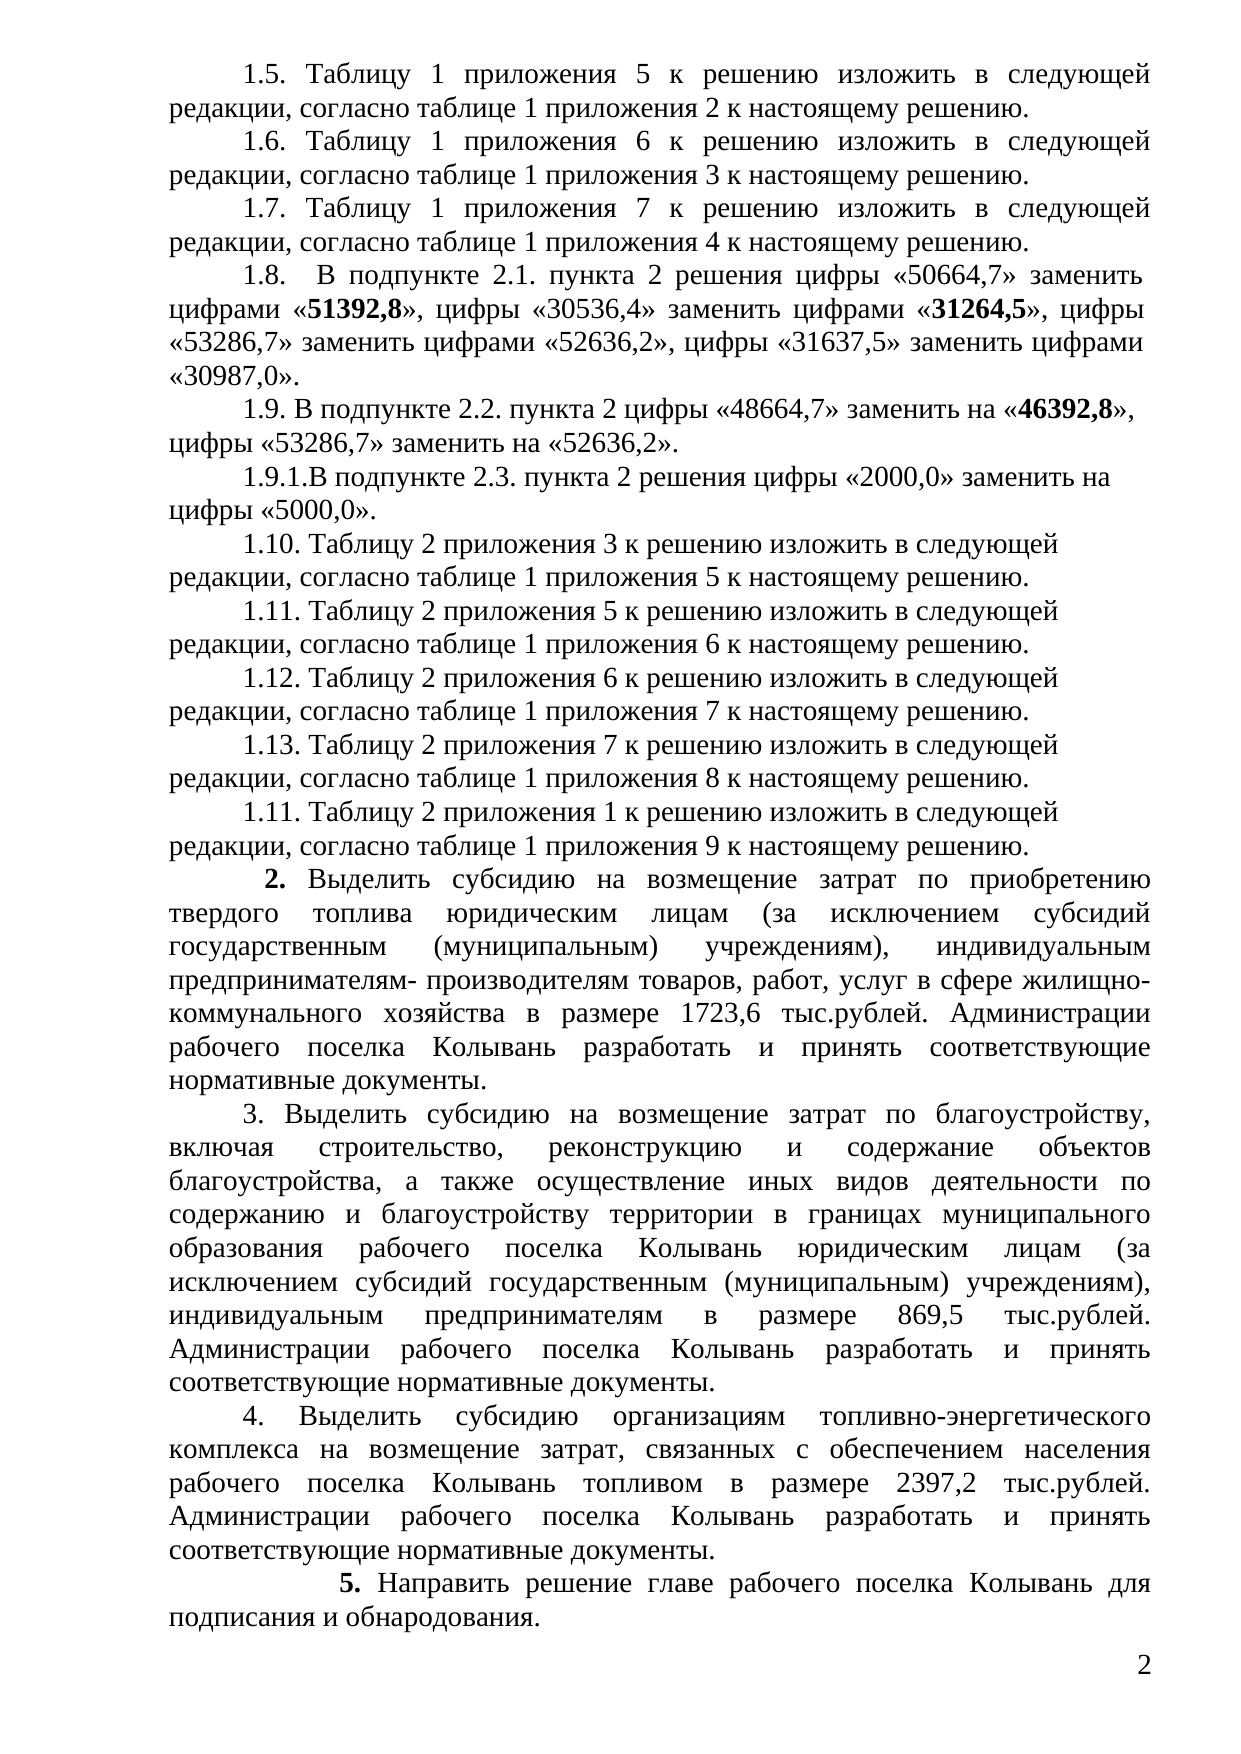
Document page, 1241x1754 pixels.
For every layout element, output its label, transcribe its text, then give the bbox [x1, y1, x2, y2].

text 1.9. В подпункте 2.2. пункта 2 цифры «48664,7» заменить на «46392,8», цифры «53286,7» заменить на «52636,2». [169, 392, 1152, 459]
text 2. Выделить субсидию на возмещение затрат по приобретению твердого топлива юридическим лицам (за исключением субсидий государственным (муниципальным) учреждениям), индивидуальным предпринимателям- производителям товаров, работ, услуг в сфере жилищно-коммунального хозяйства в размере 1723,6 тыс.рублей. Администрации рабочего поселка Колывань разработать и принять соответствующие нормативные документы. [169, 861, 1152, 1096]
text 1.8. В подпункте 2.1. пункта 2 решения цифры «50664,7» заменить цифрами «51392,8», цифры «30536,4» заменить цифрами «31264,5», цифры «53286,7» заменить цифрами «52636,2», цифры «31637,5» заменить цифрами «30987,0». [169, 257, 1144, 392]
text 1.11. Таблицу 2 приложения 5 к решению изложить в следующей редакции, согласно таблице 1 приложения 6 к настоящему решению. [169, 593, 1152, 660]
text 3. Выделить субсидию на возмещение затрат по благоустройству, включая строительство, реконструкцию и содержание объектов благоустройства, а также осуществление иных видов деятельности по содержанию и благоустройству территории в границах муниципального образования рабочего поселка Колывань юридическим лицам (за исключением субсидий государственным (муниципальным) учреждениям), индивидуальным предпринимателям в размере 869,5 тыс.рублей. Администрации рабочего поселка Колывань разработать и принять соответствующие нормативные документы. [169, 1096, 1152, 1398]
text 1.13. Таблицу 2 приложения 7 к решению изложить в следующей редакции, согласно таблице 1 приложения 8 к настоящему решению. [169, 727, 1152, 794]
text 4. Выделить субсидию организациям топливно-энергетического комплекса на возмещение затрат, связанных с обеспечением населения рабочего поселка Колывань топливом в размере 2397,2 тыс.рублей. Администрации рабочего поселка Колывань разработать и принять соответствующие нормативные документы. [169, 1398, 1152, 1566]
text 1.9.1.В подпункте 2.3. пункта 2 решения цифры «2000,0» заменить на цифры «5000,0». [169, 459, 1152, 526]
text 1.10. Таблицу 2 приложения 3 к решению изложить в следующей редакции, согласно таблице 1 приложения 5 к настоящему решению. [169, 526, 1152, 593]
text 5. Направить решение главе рабочего поселка Колывань для подписания и обнародования. [169, 1566, 1152, 1633]
text 1.5. Таблицу 1 приложения 5 к решению изложить в следующей редакции, согласно таблице 1 приложения 2 к настоящему решению. [169, 56, 1152, 123]
text 1.11. Таблицу 2 приложения 1 к решению изложить в следующей редакции, согласно таблице 1 приложения 9 к настоящему решению. [169, 794, 1152, 861]
text 1.12. Таблицу 2 приложения 6 к решению изложить в следующей редакции, согласно таблице 1 приложения 7 к настоящему решению. [169, 660, 1152, 727]
text 1.7. Таблицу 1 приложения 7 к решению изложить в следующей редакции, согласно таблице 1 приложения 4 к настоящему решению. [169, 190, 1152, 257]
text 1.6. Таблицу 1 приложения 6 к решению изложить в следующей редакции, согласно таблице 1 приложения 3 к настоящему решению. [169, 123, 1152, 190]
